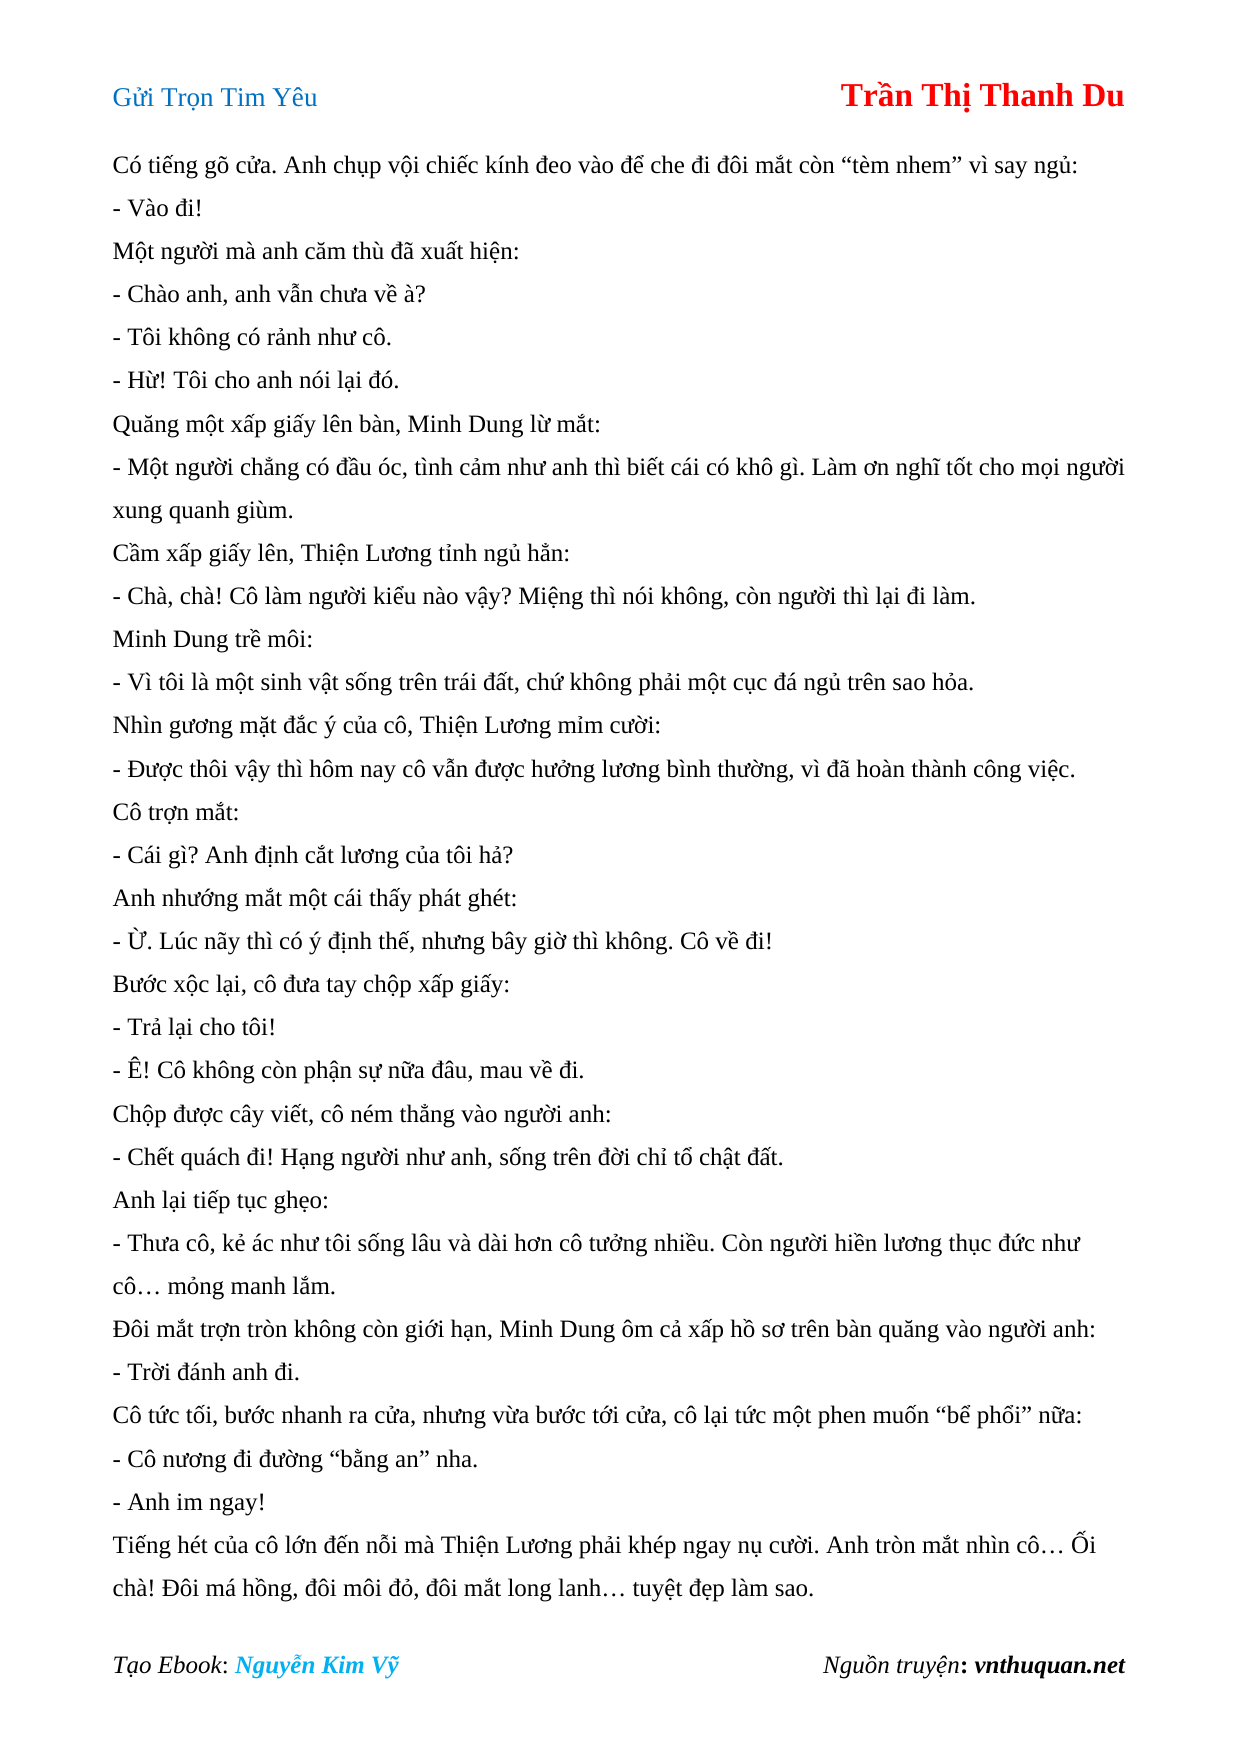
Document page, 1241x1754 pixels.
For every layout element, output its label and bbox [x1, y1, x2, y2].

text [112, 150, 1128, 1602]
